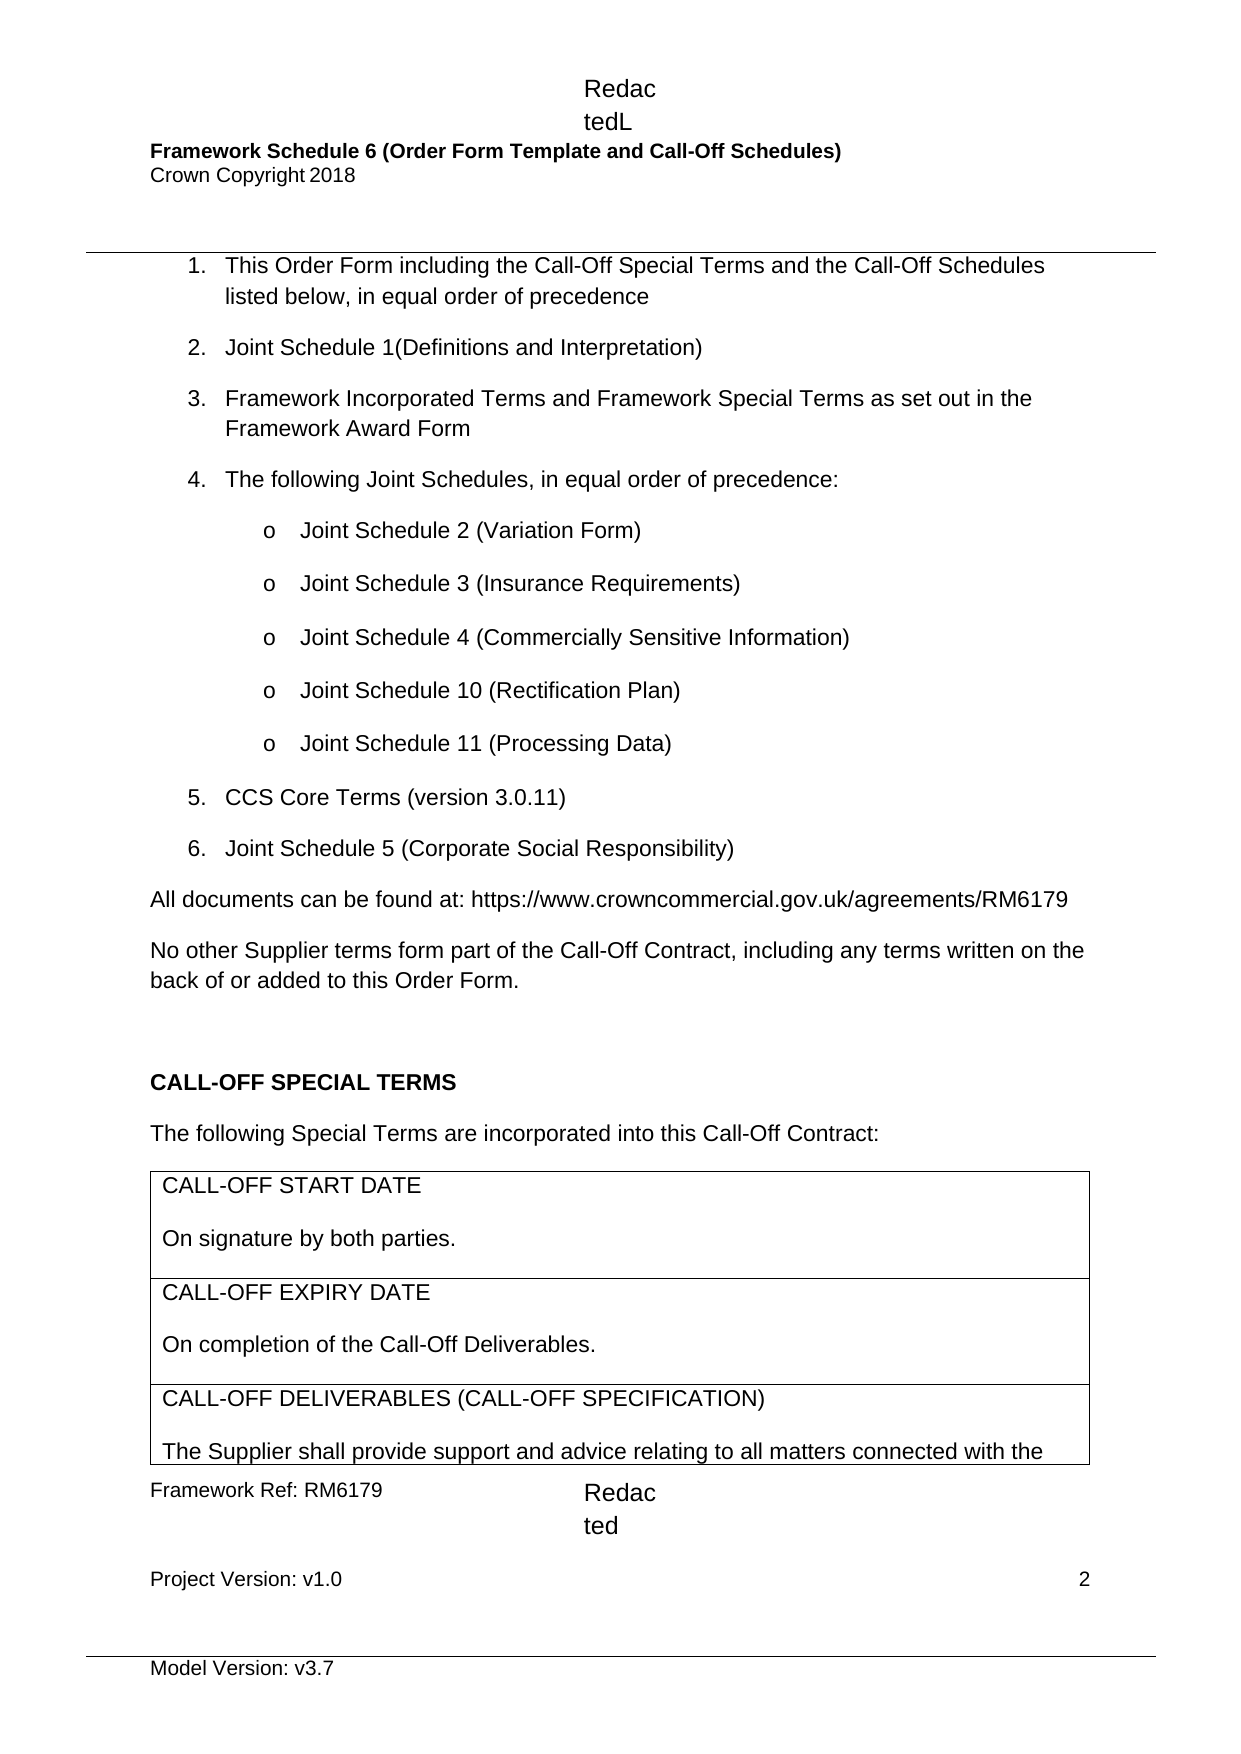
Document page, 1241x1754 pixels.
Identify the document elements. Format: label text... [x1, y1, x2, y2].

table_header CALL-OFF START DATE On signature by both parties. [151, 1172, 1089, 1278]
text All documents can be found at: https://www.crowncommercial.gov.uk/agreements/RM6179 [150, 886, 1090, 912]
text No other Supplier terms form part of the Call-Off Contract, including any terms written on the back of or added to this Order Form. [150, 937, 1090, 993]
list Joint Schedule 10 (Rectification Plan) [262, 677, 1090, 705]
text The following Special Terms are incorporated into this Call-Off Contract: [150, 1120, 1090, 1147]
list Joint Schedule 5 (Corporate Social Responsibility) [187, 835, 1090, 861]
list Joint Schedule 3 (Insurance Requirements) [262, 570, 1090, 599]
list Joint Schedule 2 (Variation Form) [262, 517, 1090, 545]
list This Order Form including the Call-Off Special Terms and the Call-Off Schedules listed below, in equal order of precedence [187, 252, 1090, 309]
list The following Joint Schedules, in equal order of precedence: [187, 466, 1090, 492]
list Joint Schedule 1(Definitions and Interpretation) [187, 334, 1090, 360]
list Joint Schedule 4 (Commercially Sensitive Information) [262, 624, 1090, 652]
list Framework Incorporated Terms and Framework Special Terms as set out in the Framework Award Form [187, 385, 1090, 441]
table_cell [151, 1385, 1089, 1464]
text CALL-OFF SPECIAL TERMS [150, 1069, 1090, 1096]
list Joint Schedule 11 (Processing Data) [262, 730, 1090, 759]
table_cell CALL-OFF EXPIRY DATE On completion of the Call-Off Deliverables. [151, 1279, 1089, 1384]
list CCS Core Terms (version 3.0.11) [187, 784, 1090, 810]
